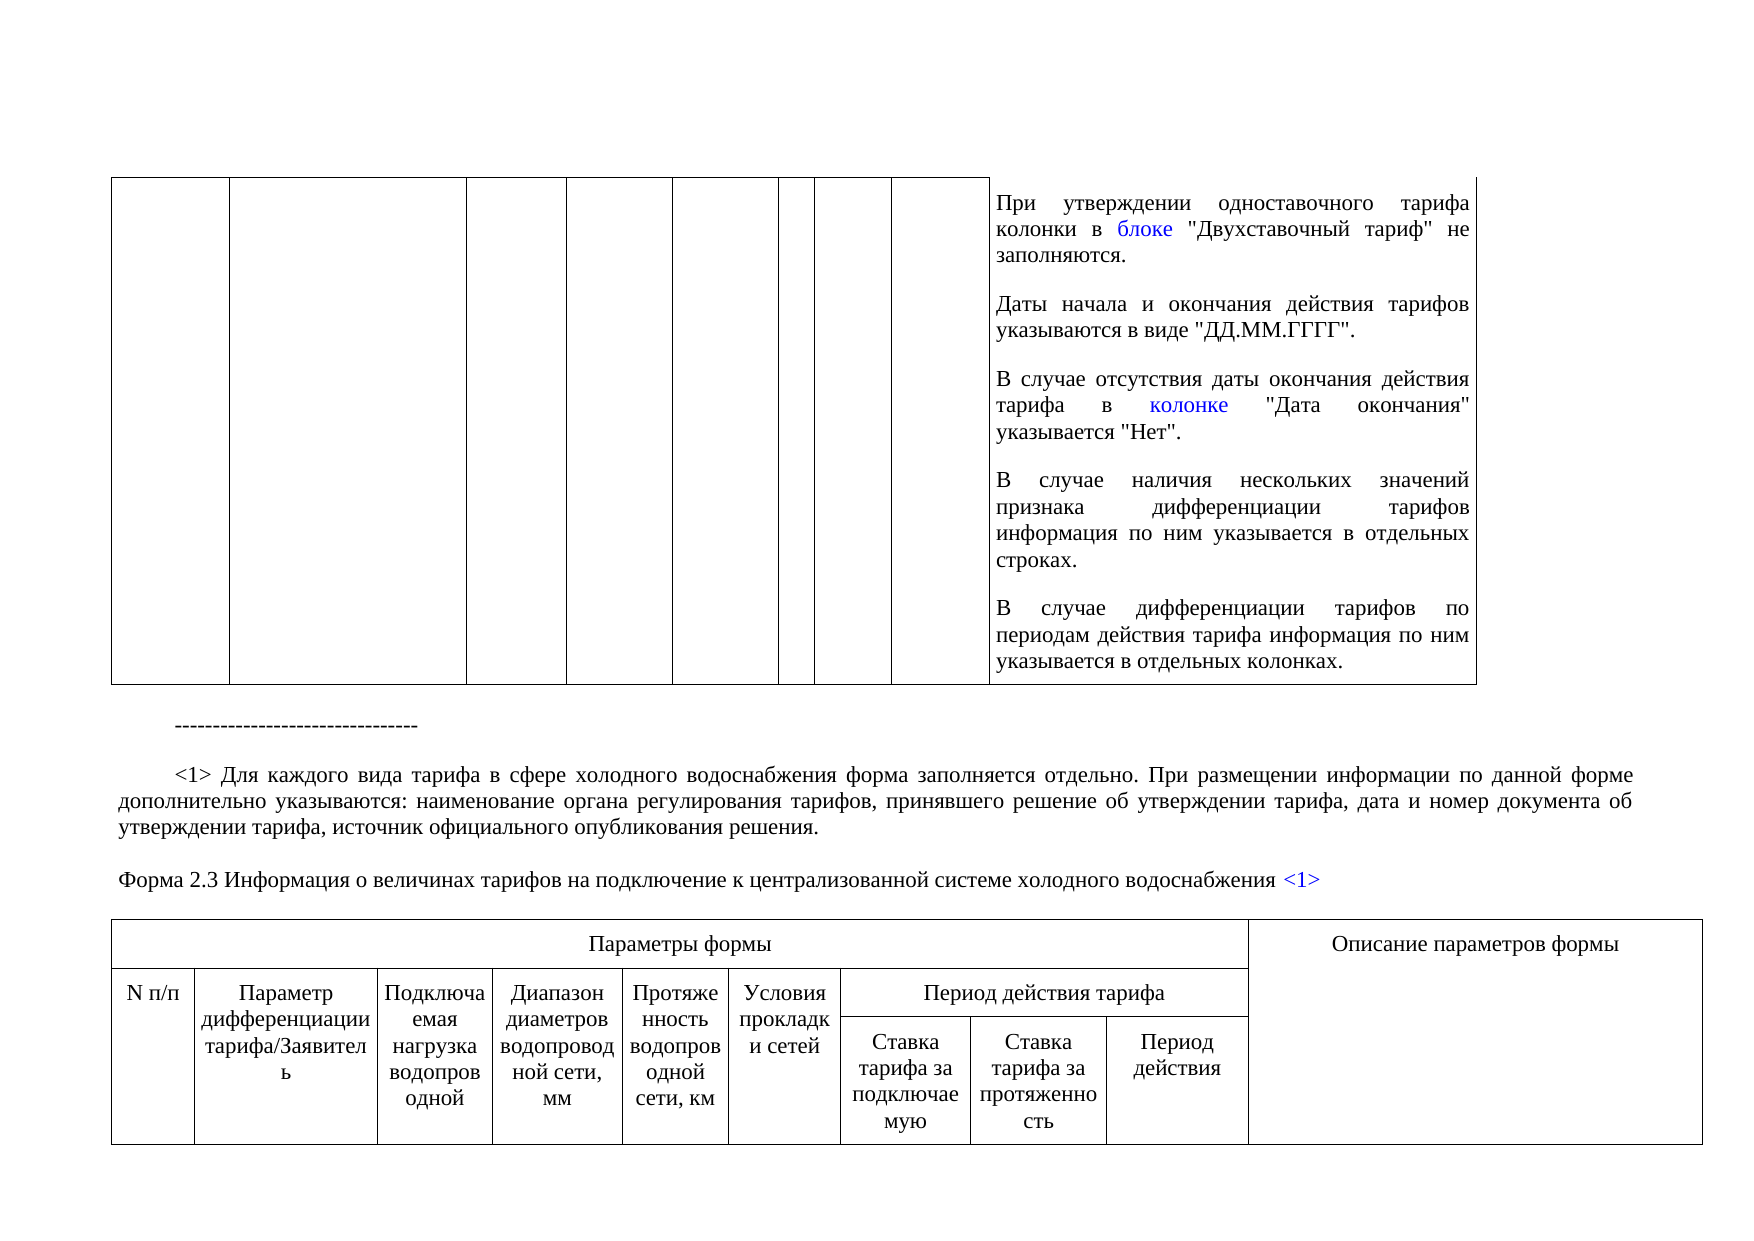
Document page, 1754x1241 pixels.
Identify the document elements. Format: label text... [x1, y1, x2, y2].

text <1> Для каждого вида тарифа в сфере холодного водоснабжения форма заполняется отдельно. При размещении информации по данной форме дополнительно указываются: наименование органа регулирования тарифов, принявшего решение об утверждении тарифа, дата и номер документа об утверждении тарифа, источник официального опубликования решения. [118, 761, 1636, 840]
table_cell Условия прокладки сетей [729, 969, 840, 1144]
table_cell Подключаемая нагрузка водопроводной сети, куб. м/сут [378, 969, 492, 1144]
table_cell В случае отсутствия даты окончания действия тарифа в колонке "Дата окончания" указывается "Нет". [990, 354, 1476, 455]
table_cell Период действия тарифа [841, 969, 1248, 1016]
table_cell При утверждении одноставочного тарифа колонки в блоке "Двухставочный тариф" не заполняются. [990, 177, 1476, 278]
table_cell Параметр дифференциации тарифа/Заявитель [195, 969, 377, 1144]
text Форма 2.3 Информация о величинах тарифов на подключение к централизованной системе холодного водоснабжения <1> [118, 866, 1636, 892]
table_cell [971, 1017, 1106, 1144]
text -------------------------------- [118, 711, 1636, 738]
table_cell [841, 1017, 970, 1144]
table_cell Даты начала и окончания действия тарифов указываются в виде "ДД.ММ.ГГГГ". [990, 279, 1476, 353]
table_cell Период действия [1107, 1017, 1248, 1144]
table_cell Диапазон диаметров водопроводной сети, мм [493, 969, 622, 1144]
table_header Параметры формы [112, 920, 1248, 967]
table_cell N п/п [112, 969, 194, 1144]
table_header Описание параметров формы [1249, 920, 1702, 1144]
table_cell Протяженность водопроводной сети, км [623, 969, 728, 1144]
table_cell В случае наличия нескольких значений признака дифференциации тарифов информация по ним указывается в отдельных строках. [990, 455, 1476, 583]
table_cell В случае дифференциации тарифов по периодам действия тарифа информация по ним указывается в отдельных колонках. [990, 583, 1476, 684]
